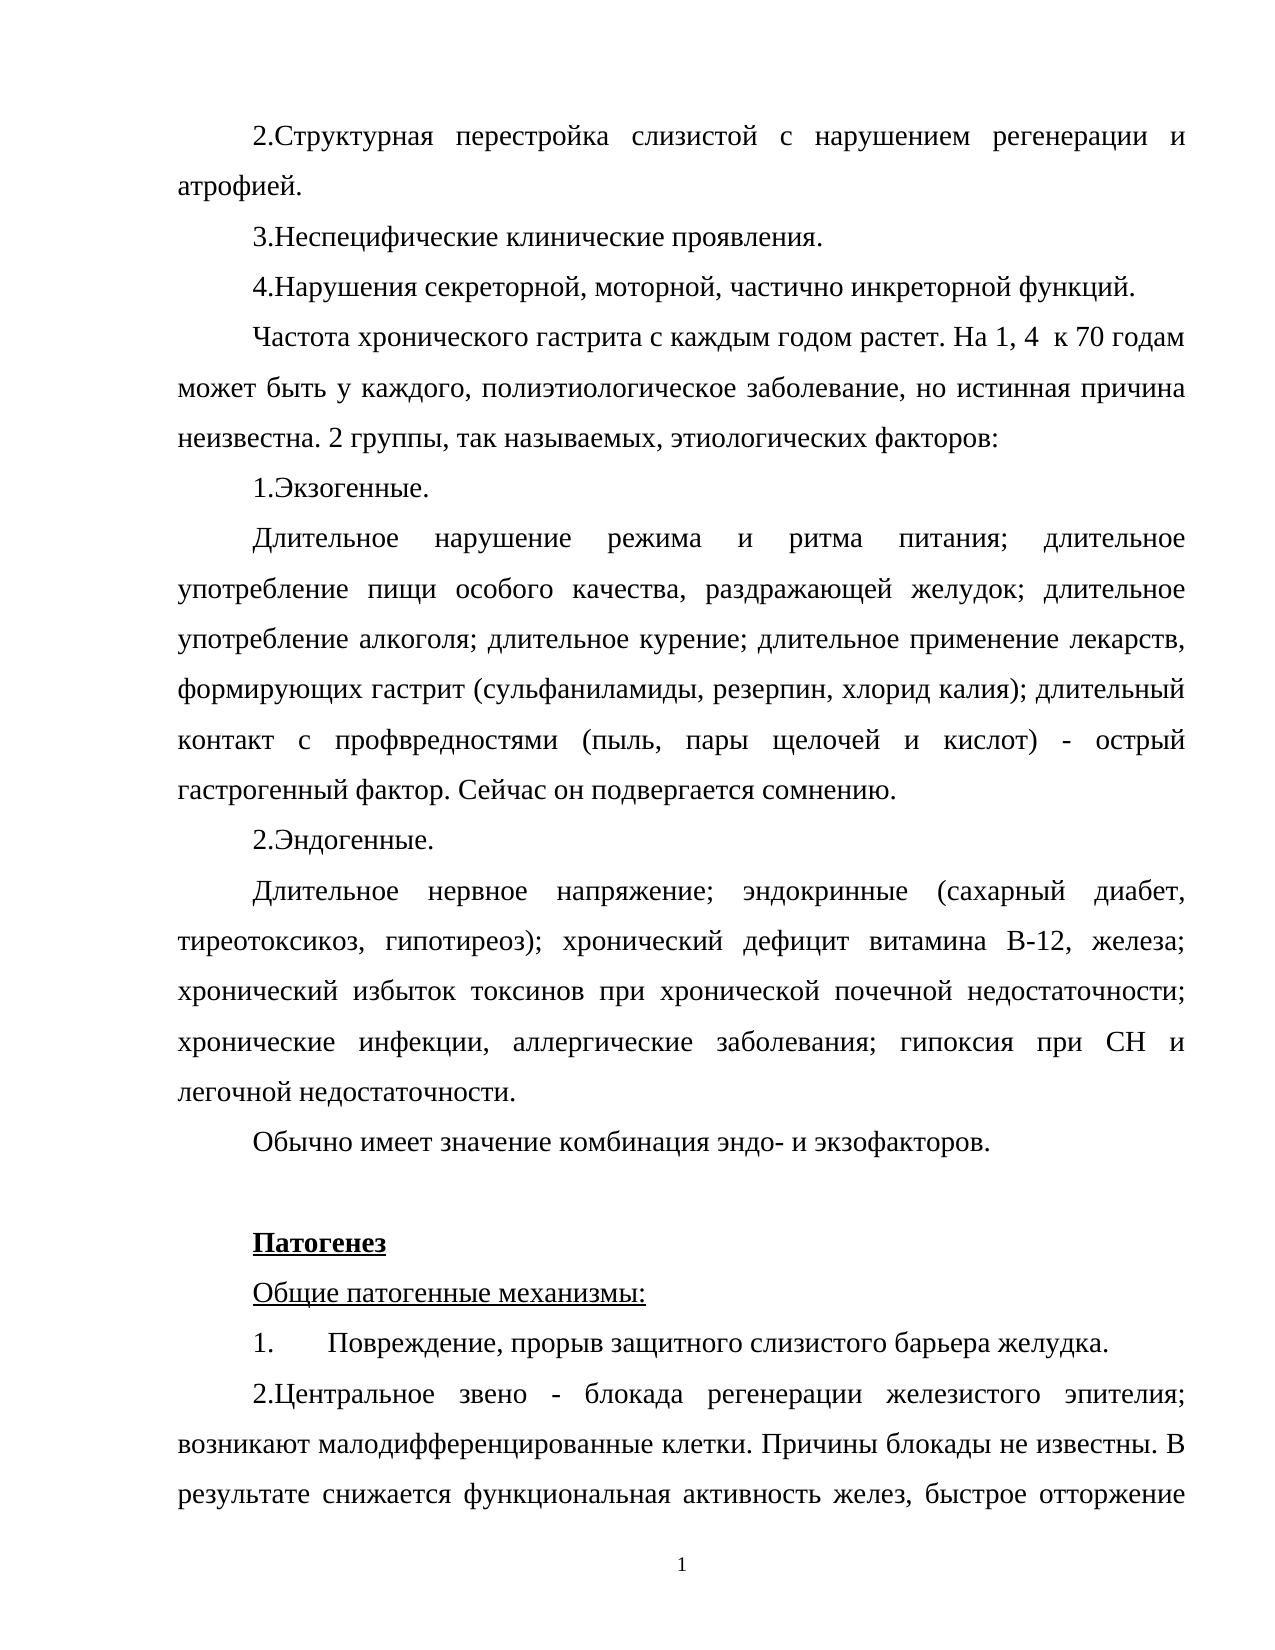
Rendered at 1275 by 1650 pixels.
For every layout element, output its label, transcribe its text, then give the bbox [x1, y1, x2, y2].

text 4.Нарушения секреторной, моторной, частично инкреторной функций. [177, 269, 1186, 303]
text Обычно имеет значение комбинация эндо- и экзофакторов. [177, 1124, 1186, 1158]
list Повреждение, прорыв защитного слизистого барьера желудка. [177, 1326, 1186, 1359]
text 1.Экзогенные. [177, 470, 1186, 504]
text 2.Структурная перестройка слизистой с нарушением регенерации и атрофией. [177, 118, 1186, 202]
subtitle Патогенез [177, 1225, 1186, 1258]
text Частота хронического гастрита с каждым годом растет. На 1, 4 к 70 годам может быть у каждого, полиэтиологическое заболевание, но истинная причина неизвестна. 2 группы, так называемых, этиологических факторов: [177, 319, 1186, 453]
text Длительное нервное напряжение; эндокринные (сахарный диабет, тиреотоксикоз, гипотиреоз); хронический дефицит витамина В-12, железа; хронический избыток токсинов при хронической почечной недостаточности; хронические инфекции, аллергические заболевания; гипоксия при СН и легочной недостаточности. [177, 873, 1186, 1108]
text 2.Эндогенные. [177, 822, 1186, 856]
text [177, 1376, 1186, 1510]
text 3.Неспецифические клинические проявления. [177, 219, 1186, 252]
text Общие патогенные механизмы: [177, 1275, 1186, 1309]
text Длительное нарушение режима и ритма питания; длительное употребление пищи особого качества, раздражающей желудок; длительное употребление алкоголя; длительное курение; длительное применение лекарств, формирующих гастрит (сульфаниламиды, резерпин, хлорид калия); длительный контакт с профвредностями (пыль, пары щелочей и кислот) - острый гастрогенный фактор. Сейчас он подвергается сомнению. [177, 521, 1186, 806]
